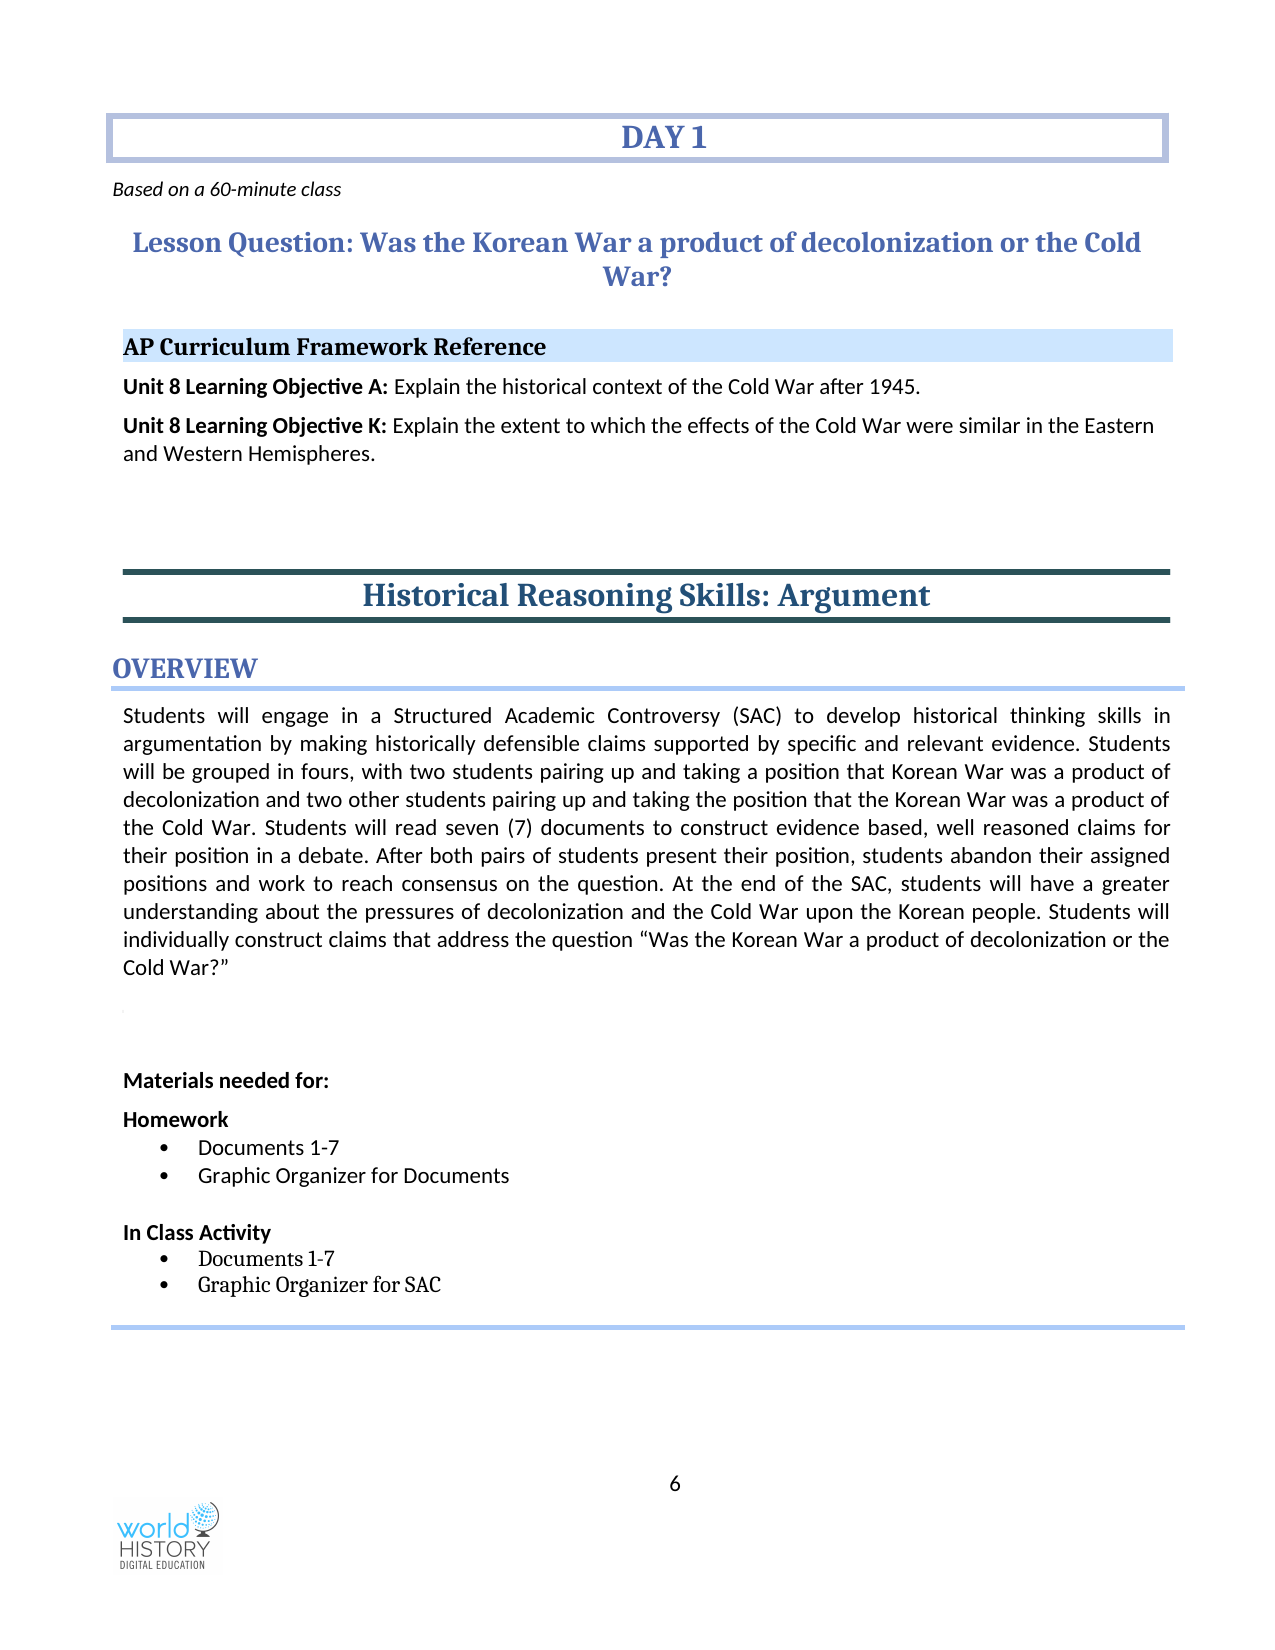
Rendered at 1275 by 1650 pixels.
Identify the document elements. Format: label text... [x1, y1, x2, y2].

table_header Historical Reasoning Skills: Argument [111, 558, 1182, 623]
table_cell Unit 8 Learning Objective A: Explain the historical context of the Cold War after 1945. Unit 8 Learning Objective K: Explain the extent to which the effects of the Cold War were similar in the Eastern and Western Hemispheres. [111, 362, 1185, 529]
text OVERVIEW [112, 652, 1162, 686]
table_header Students will engage in a Structured Academic Controversy (SAC) to develop historical thinking skills in argumentation by making historically defensible claims supported by specific and relevant evidence. Students will be grouped in fours, with two students pairing up and taking a position that Korean War was a product of decolonization and two other students pairing up and taking the position that the Korean War was a product of the Cold War. Students will read seven (7) documents to construct evidence based, well reasoned claims for their position in a debate. After both pairs of students present their position, students abandon their assigned positions and work to reach consensus on the question. At the end of the SAC, students will have a greater understanding about the pressures of decolonization and the Cold War upon the Korean people. Students will individually construct claims that address the question “Was the Korean War a product of decolonization or the Cold War?” Materials needed for: Homework Documents 1-7 Graphic Organizer for Documents In Class Activity Documents 1-7 Graphic Organizer for SAC [111, 691, 1185, 1325]
table_header AP Curriculum Framework Reference [111, 318, 1185, 362]
picture [112, 1497, 223, 1575]
text DAY 1 [113, 119, 1162, 157]
text Based on a 60-minute class [112, 176, 1162, 201]
text Lesson Question: Was the Korean War a product of decolonization or the Cold War? [112, 226, 1162, 293]
